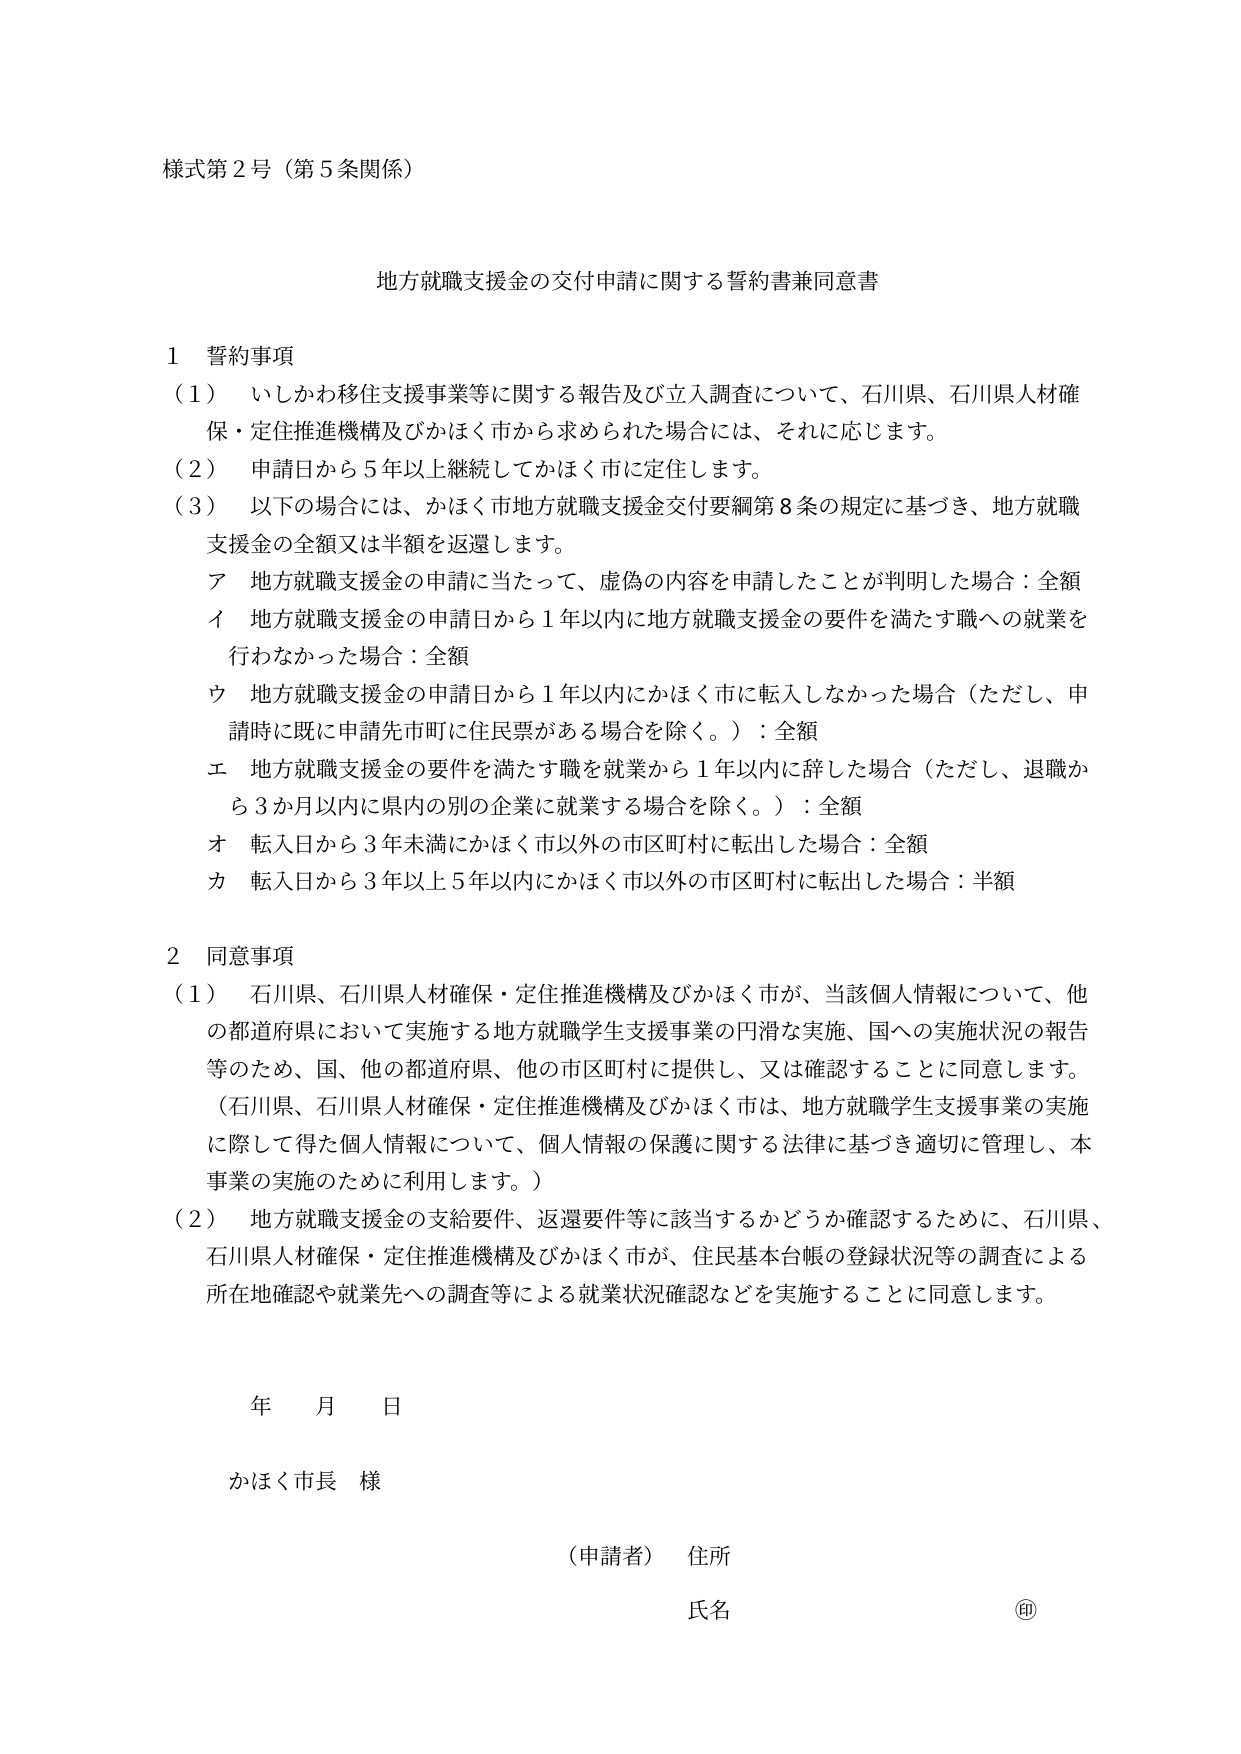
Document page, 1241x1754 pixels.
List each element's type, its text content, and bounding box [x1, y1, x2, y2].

text （１） いしかわ移住支援事業等に関する報告及び立入調査について、石川県、石川県人材確保・定住推進機構及びかほく市から求められた場合には、それに応じます。 [162, 374, 1093, 449]
text エ 地方就職支援金の要件を満たす職を就業から１年以内に辞した場合（ただし、退職から３か月以内に県内の別の企業に就業する場合を除く。）：全額 [206, 749, 1093, 824]
subtitle ア 地方就職支援金の申請に当たって、虚偽の内容を申請したことが判明した場合：全額 [162, 562, 1093, 599]
text （申請者） 住所 [162, 1537, 1093, 1574]
text （３） 以下の場合には、かほく市地方就職支援金交付要綱第8条の規定に基づき、地方就職支援金の全額又は半額を返還します。 [162, 487, 1093, 562]
text かほく市長 様 [162, 1462, 1093, 1499]
text 年 月 日 [162, 1387, 1093, 1424]
text （２） 申請日から５年以上継続してかほく市に定住します。 [162, 449, 1093, 487]
text 氏名 ㊞ [162, 1590, 1093, 1627]
text 様式第２号（第５条関係） [162, 149, 1093, 187]
text ２ 同意事項 [162, 937, 1093, 974]
text カ 転入日から３年以上５年以内にかほく市以外の市区町村に転出した場合：半額 [206, 862, 1093, 899]
text ウ 地方就職支援金の申請日から１年以内にかほく市に転入しなかった場合（ただし、申請時に既に申請先市町に住民票がある場合を除く。）：全額 [206, 674, 1093, 749]
text イ 地方就職支援金の申請日から１年以内に地方就職支援金の要件を満たす職への就業を行わなかった場合：全額 [206, 599, 1093, 674]
text １ 誓約事項 [162, 337, 1093, 374]
text オ 転入日から３年未満にかほく市以外の市区町村に転出した場合：全額 [162, 824, 1093, 862]
text 地方就職支援金の交付申請に関する誓約書兼同意書 [162, 262, 1093, 299]
text （１） 石川県、石川県人材確保・定住推進機構及びかほく市が、当該個人情報について、他の都道府県において実施する地方就職学生支援事業の円滑な実施、国への実施状況の報告等のため、国、他の都道府県、他の市区町村に提供し、又は確認することに同意します。（石川県、石川県人材確保・定住推進機構及びかほく市は、地方就職学生支援事業の実施に際して得た個人情報について、個人情報の保護に関する法律に基づき適切に管理し、本事業の実施のために利用します。） [162, 974, 1093, 1199]
text （２） 地方就職支援金の支給要件、返還要件等に該当するかどうか確認するために、石川県、石川県人材確保・定住推進機構及びかほく市が、住民基本台帳の登録状況等の調査による所在地確認や就業先への調査等による就業状況確認などを実施することに同意します。 [162, 1199, 1093, 1312]
